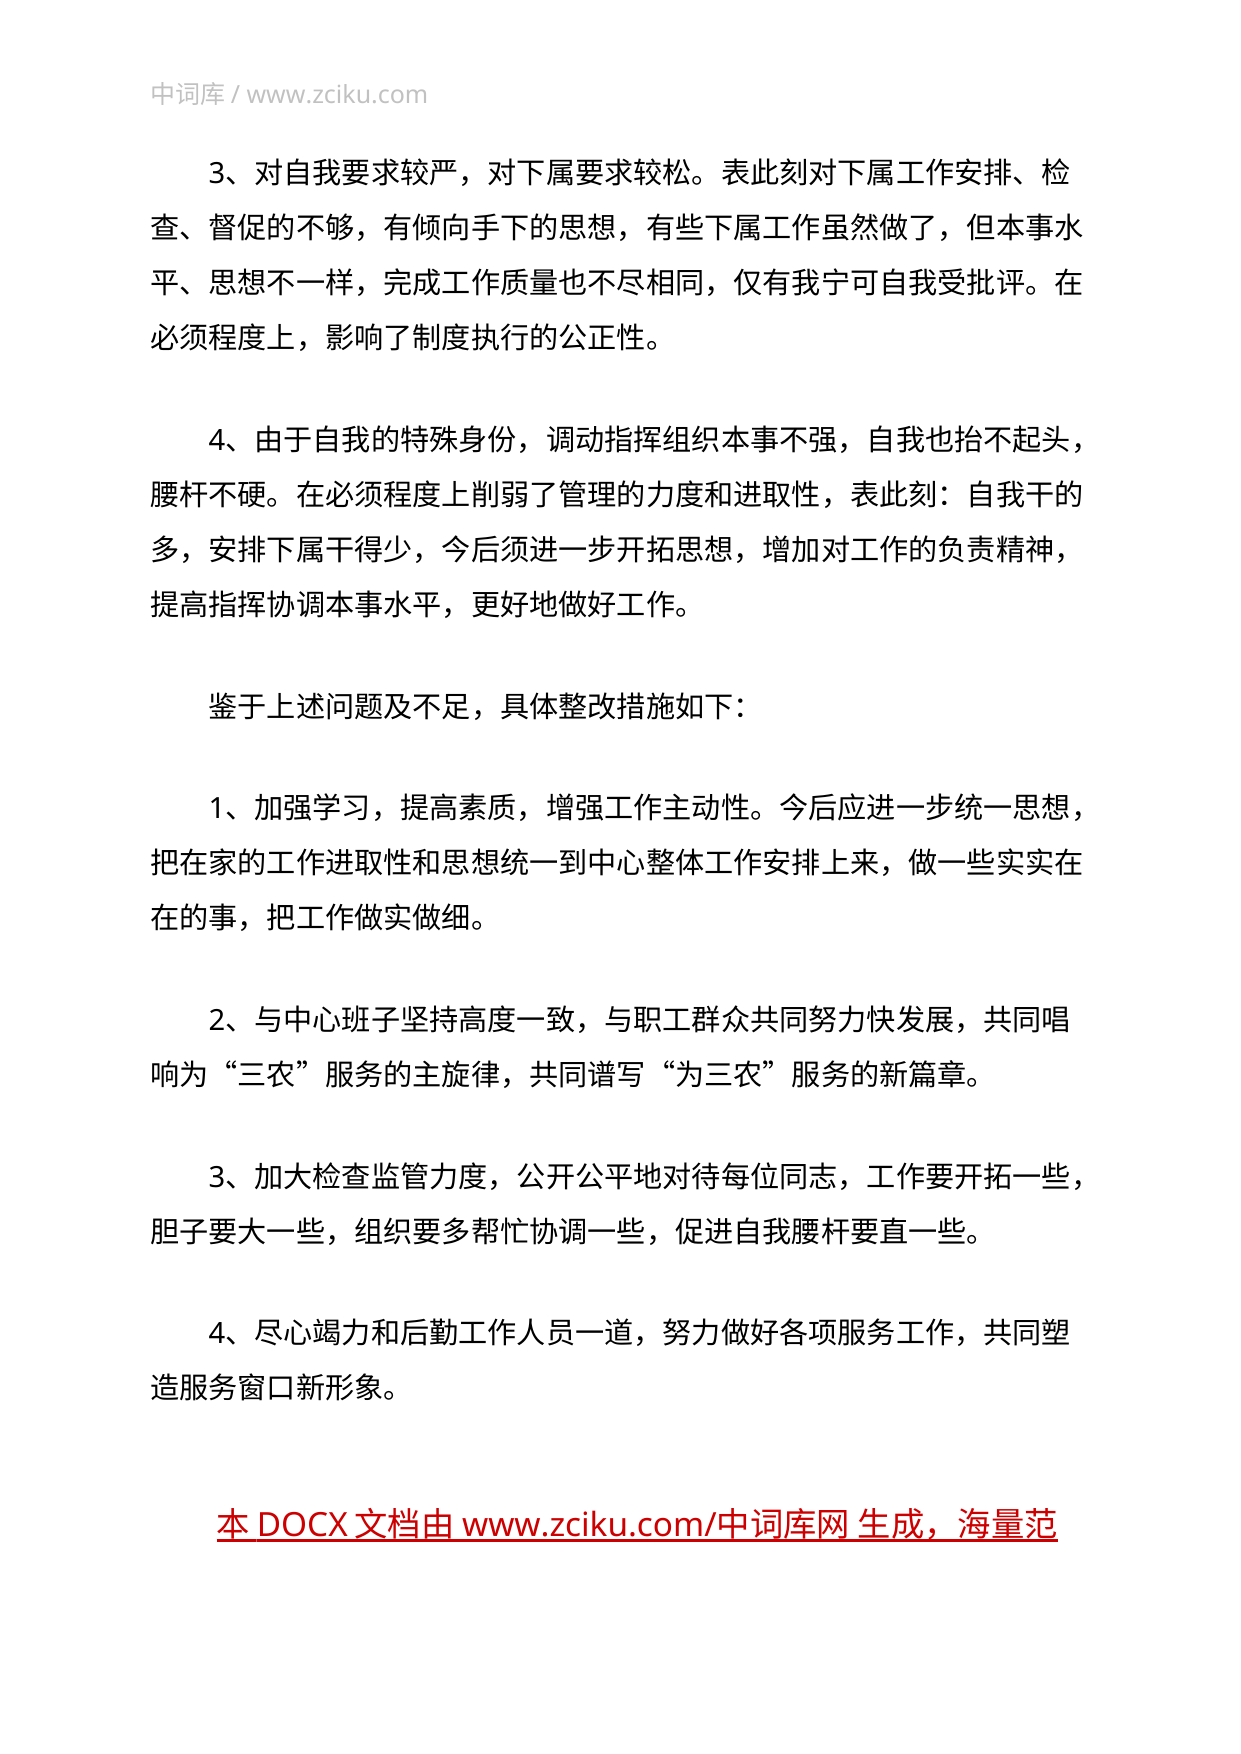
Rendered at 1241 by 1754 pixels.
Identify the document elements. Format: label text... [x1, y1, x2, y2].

text 3、加大检查监管力度，公开公平地对待每位同志，工作要开拓一些，胆子要大一些，组织要多帮忙协调一些，促进自我腰杆要直一些。 [150, 1153, 1090, 1251]
text 2、与中心班子坚持高度一致，与职工群众共同努力快发展，共同唱响为“三农”服务的主旋律，共同谱写“为三农”服务的新篇章。 [150, 997, 1090, 1094]
text 1、加强学习，提高素质，增强工作主动性。今后应进一步统一思想，把在家的工作进取性和思想统一到中心整体工作安排上来，做一些实实在在的事，把工作做实做细。 [150, 785, 1090, 937]
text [150, 1498, 1090, 1547]
text 鉴于上述问题及不足，具体整改措施如下： [150, 683, 1090, 725]
text 4、由于自我的特殊身份，调动指挥组织本事不强，自我也抬不起头，腰杆不硬。在必须程度上削弱了管理的力度和进取性，表此刻：自我干的多，安排下属干得少，今后须进一步开拓思想，增加对工作的负责精神，提高指挥协调本事水平，更好地做好工作。 [150, 417, 1090, 624]
text 3、对自我要求较严，对下属要求较松。表此刻对下属工作安排、检查、督促的不够，有倾向手下的思想，有些下属工作虽然做了，但本事水平、思想不一样，完成工作质量也不尽相同，仅有我宁可自我受批评。在必须程度上，影响了制度执行的公正性。 [150, 150, 1090, 357]
text 4、尽心竭力和后勤工作人员一道，努力做好各项服务工作，共同塑造服务窗口新形象。 [150, 1310, 1090, 1407]
